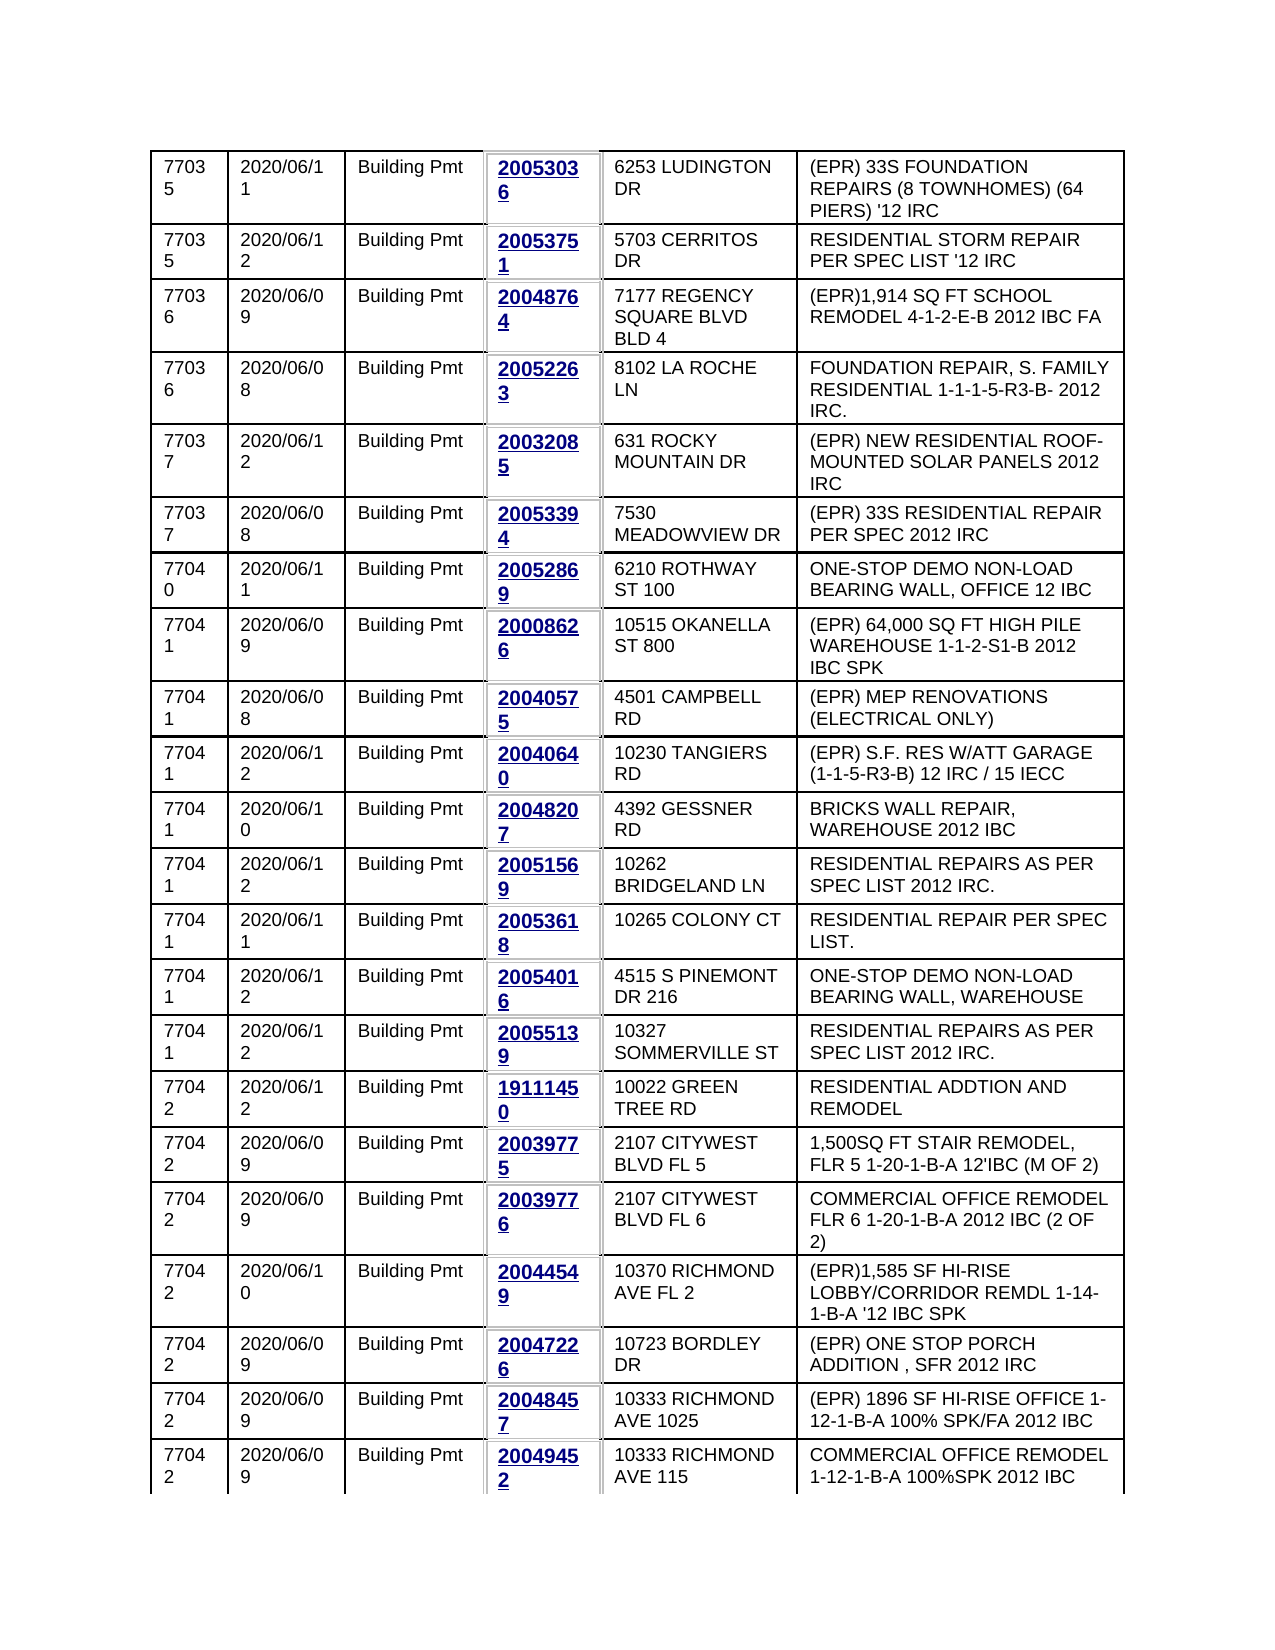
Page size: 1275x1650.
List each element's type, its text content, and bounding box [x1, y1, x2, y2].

table_cell 5703 CERRITOS DR [604, 225, 796, 278]
table_cell 2020/06/09 [229, 1328, 344, 1382]
table_cell 2020/06/09 [229, 280, 344, 351]
table_cell 77041 [152, 609, 227, 680]
table_cell 2020/06/09 [229, 609, 344, 680]
table_cell Building Pmt [346, 960, 483, 1014]
table_cell 20044549 [488, 1258, 599, 1326]
table_cell 77036 [152, 353, 227, 423]
table_cell 2020/06/08 [229, 682, 344, 735]
table_cell 77041 [152, 849, 227, 903]
table_cell 2020/06/11 [229, 152, 344, 222]
table_cell 77041 [152, 1016, 227, 1070]
table_cell (EPR)1,585 SF HI-RISE LOBBY/CORRIDOR REMDL 1-14-1-B-A '12 IBC SPK [798, 1256, 1123, 1326]
table_cell Building Pmt [346, 1256, 483, 1326]
table_cell 20053036 [488, 155, 599, 222]
table_cell Building Pmt [346, 738, 483, 791]
table_cell Building Pmt [346, 554, 483, 607]
table_cell 6210 ROTHWAY ST 100 [604, 554, 796, 607]
table_cell (EPR) 64,000 SQ FT HIGH PILE WAREHOUSE 1-1-2-S1-B 2012 IBC SPK [798, 609, 1123, 680]
table_cell 20039775 [488, 1130, 599, 1181]
table_cell 77041 [152, 960, 227, 1014]
table_cell 6253 LUDINGTON DR [604, 152, 796, 222]
table_cell Building Pmt [346, 1384, 483, 1438]
table_cell 2020/06/12 [229, 1016, 344, 1070]
table_cell 2020/06/09 [229, 1384, 344, 1438]
table_cell 631 ROCKY MOUNTAIN DR [604, 425, 796, 496]
table_cell 20032085 [488, 428, 599, 496]
table_cell 20053751 [488, 227, 599, 278]
table_cell (EPR) MEP RENOVATIONS (ELECTRICAL ONLY) [798, 682, 1123, 735]
table_cell 77041 [152, 738, 227, 791]
table_cell 2020/06/12 [229, 738, 344, 791]
table_cell 77042 [152, 1256, 227, 1326]
table_cell 10515 OKANELLA ST 800 [604, 609, 796, 680]
table_cell (EPR) ONE STOP PORCH ADDITION , SFR 2012 IRC [798, 1328, 1123, 1382]
table_cell 8102 LA ROCHE LN [604, 353, 796, 423]
table_cell 20048764 [488, 283, 599, 351]
table_cell 4515 S PINEMONT DR 216 [604, 960, 796, 1014]
table_cell ONE-STOP DEMO NON-LOAD BEARING WALL, WAREHOUSE [798, 960, 1123, 1014]
table_cell (EPR) NEW RESIDENTIAL ROOF-MOUNTED SOLAR PANELS 2012 IRC [798, 425, 1123, 496]
table_cell 20054016 [488, 963, 599, 1014]
table_cell 10327 SOMMERVILLE ST [604, 1016, 796, 1070]
table_cell 19111450 [488, 1075, 599, 1126]
table_cell 2020/06/08 [229, 498, 344, 551]
table_cell 77042 [152, 1183, 227, 1254]
table_cell 1,500SQ FT STAIR REMODEL, FLR 5 1-20-1-B-A 12'IBC (M OF 2) [798, 1128, 1123, 1181]
table_cell BRICKS WALL REPAIR, WAREHOUSE 2012 IBC [798, 793, 1123, 847]
table_cell 20040640 [488, 740, 599, 791]
table_cell (EPR) 1896 SF HI-RISE OFFICE 1-12-1-B-A 100% SPK/FA 2012 IBC [798, 1384, 1123, 1438]
table_cell 2020/06/09 [229, 1440, 344, 1493]
table_cell 20047226 [488, 1331, 599, 1382]
table_cell RESIDENTIAL ADDTION AND REMODEL [798, 1072, 1123, 1126]
table_cell ONE-STOP DEMO NON-LOAD BEARING WALL, OFFICE 12 IBC [798, 554, 1123, 607]
table_cell 2020/06/11 [229, 905, 344, 958]
table_cell 10333 RICHMOND AVE 115 [604, 1440, 796, 1493]
table_cell 2020/06/11 [229, 554, 344, 607]
table_cell Building Pmt [346, 793, 483, 847]
table_cell 20051569 [488, 852, 599, 903]
table_cell 2020/06/12 [229, 225, 344, 278]
table_cell Building Pmt [346, 1072, 483, 1126]
table_cell FOUNDATION REPAIR, S. FAMILY RESIDENTIAL 1-1-1-5-R3-B- 2012 IRC. [798, 353, 1123, 423]
table_cell Building Pmt [346, 1183, 483, 1254]
table_cell 2107 CITYWEST BLVD FL 6 [604, 1183, 796, 1254]
table_cell 4501 CAMPBELL RD [604, 682, 796, 735]
table_cell 77042 [152, 1384, 227, 1438]
table_cell 77042 [152, 1128, 227, 1181]
table_cell 10723 BORDLEY DR [604, 1328, 796, 1382]
table_cell 77042 [152, 1328, 227, 1382]
table_cell RESIDENTIAL REPAIRS AS PER SPEC LIST 2012 IRC. [798, 849, 1123, 903]
table_cell (EPR) 33S RESIDENTIAL REPAIR PER SPEC 2012 IRC [798, 498, 1123, 551]
table_cell Building Pmt [346, 353, 483, 423]
table_cell 7530 MEADOWVIEW DR [604, 498, 796, 551]
table_cell 2020/06/10 [229, 1256, 344, 1326]
table_cell (EPR) S.F. RES W/ATT GARAGE (1-1-5-R3-B) 12 IRC / 15 IECC [798, 738, 1123, 791]
table_cell 77042 [152, 1072, 227, 1126]
table_cell COMMERCIAL OFFICE REMODEL FLR 6 1-20-1-B-A 2012 IBC (2 OF 2) [798, 1183, 1123, 1254]
table_cell 20052869 [488, 556, 599, 607]
table_cell 10262 BRIDGELAND LN [604, 849, 796, 903]
table_cell 20049452 [488, 1442, 599, 1493]
table_cell 77041 [152, 793, 227, 847]
table_cell 2020/06/09 [229, 1128, 344, 1181]
table_cell 10230 TANGIERS RD [604, 738, 796, 791]
table_cell 77037 [152, 498, 227, 551]
table_cell 10333 RICHMOND AVE 1025 [604, 1384, 796, 1438]
table_cell (EPR)1,914 SQ FT SCHOOL REMODEL 4-1-2-E-B 2012 IBC FA [798, 280, 1123, 351]
table_cell 2020/06/12 [229, 1072, 344, 1126]
table_cell 10265 COLONY CT [604, 905, 796, 958]
table_cell 2020/06/09 [229, 1183, 344, 1254]
table_cell Building Pmt [346, 609, 483, 680]
table_cell 77042 [152, 1440, 227, 1493]
table_cell COMMERCIAL OFFICE REMODEL 1-12-1-B-A 100%SPK 2012 IBC [798, 1440, 1123, 1493]
table_cell Building Pmt [346, 682, 483, 735]
table_cell 77037 [152, 425, 227, 496]
table_cell 20052263 [488, 356, 599, 423]
table_cell Building Pmt [346, 849, 483, 903]
table_cell RESIDENTIAL REPAIR PER SPEC LIST. [798, 905, 1123, 958]
table_cell 20053618 [488, 907, 599, 958]
table_cell Building Pmt [346, 152, 483, 222]
table_cell 4392 GESSNER RD [604, 793, 796, 847]
table_cell 7177 REGENCY SQUARE BLVD BLD 4 [604, 280, 796, 351]
table_cell 20008626 [488, 612, 599, 680]
table_cell 10022 GREEN TREE RD [604, 1072, 796, 1126]
table_cell 10370 RICHMOND AVE FL 2 [604, 1256, 796, 1326]
table_cell 77035 [152, 225, 227, 278]
table_cell Building Pmt [346, 1016, 483, 1070]
table_cell 20040575 [488, 685, 599, 735]
table_cell Building Pmt [346, 1440, 483, 1493]
table_cell 2020/06/12 [229, 960, 344, 1014]
table_cell Building Pmt [346, 280, 483, 351]
table_cell Building Pmt [346, 1328, 483, 1382]
table_cell 20048207 [488, 796, 599, 847]
table_cell RESIDENTIAL STORM REPAIR PER SPEC LIST '12 IRC [798, 225, 1123, 278]
table_cell 20048457 [488, 1387, 599, 1438]
table_cell 20039776 [488, 1186, 599, 1254]
table_cell Building Pmt [346, 905, 483, 958]
table_cell (EPR) 33S FOUNDATION REPAIRS (8 TOWNHOMES) (64 PIERS) '12 IRC [798, 152, 1123, 222]
table_cell Building Pmt [346, 425, 483, 496]
table_cell Building Pmt [346, 1128, 483, 1181]
table_cell Building Pmt [346, 498, 483, 551]
table_cell 2020/06/12 [229, 849, 344, 903]
table_cell RESIDENTIAL REPAIRS AS PER SPEC LIST 2012 IRC. [798, 1016, 1123, 1070]
table_cell 77041 [152, 682, 227, 735]
table_cell 2107 CITYWEST BLVD FL 5 [604, 1128, 796, 1181]
table_cell 77035 [152, 152, 227, 222]
table_cell 2020/06/10 [229, 793, 344, 847]
table_cell 77036 [152, 280, 227, 351]
table_cell 20053394 [488, 501, 599, 551]
table_cell 77041 [152, 905, 227, 958]
table_cell 20055139 [488, 1019, 599, 1070]
table_cell 2020/06/08 [229, 353, 344, 423]
table_cell Building Pmt [346, 225, 483, 278]
table_cell 77040 [152, 554, 227, 607]
table_cell 2020/06/12 [229, 425, 344, 496]
